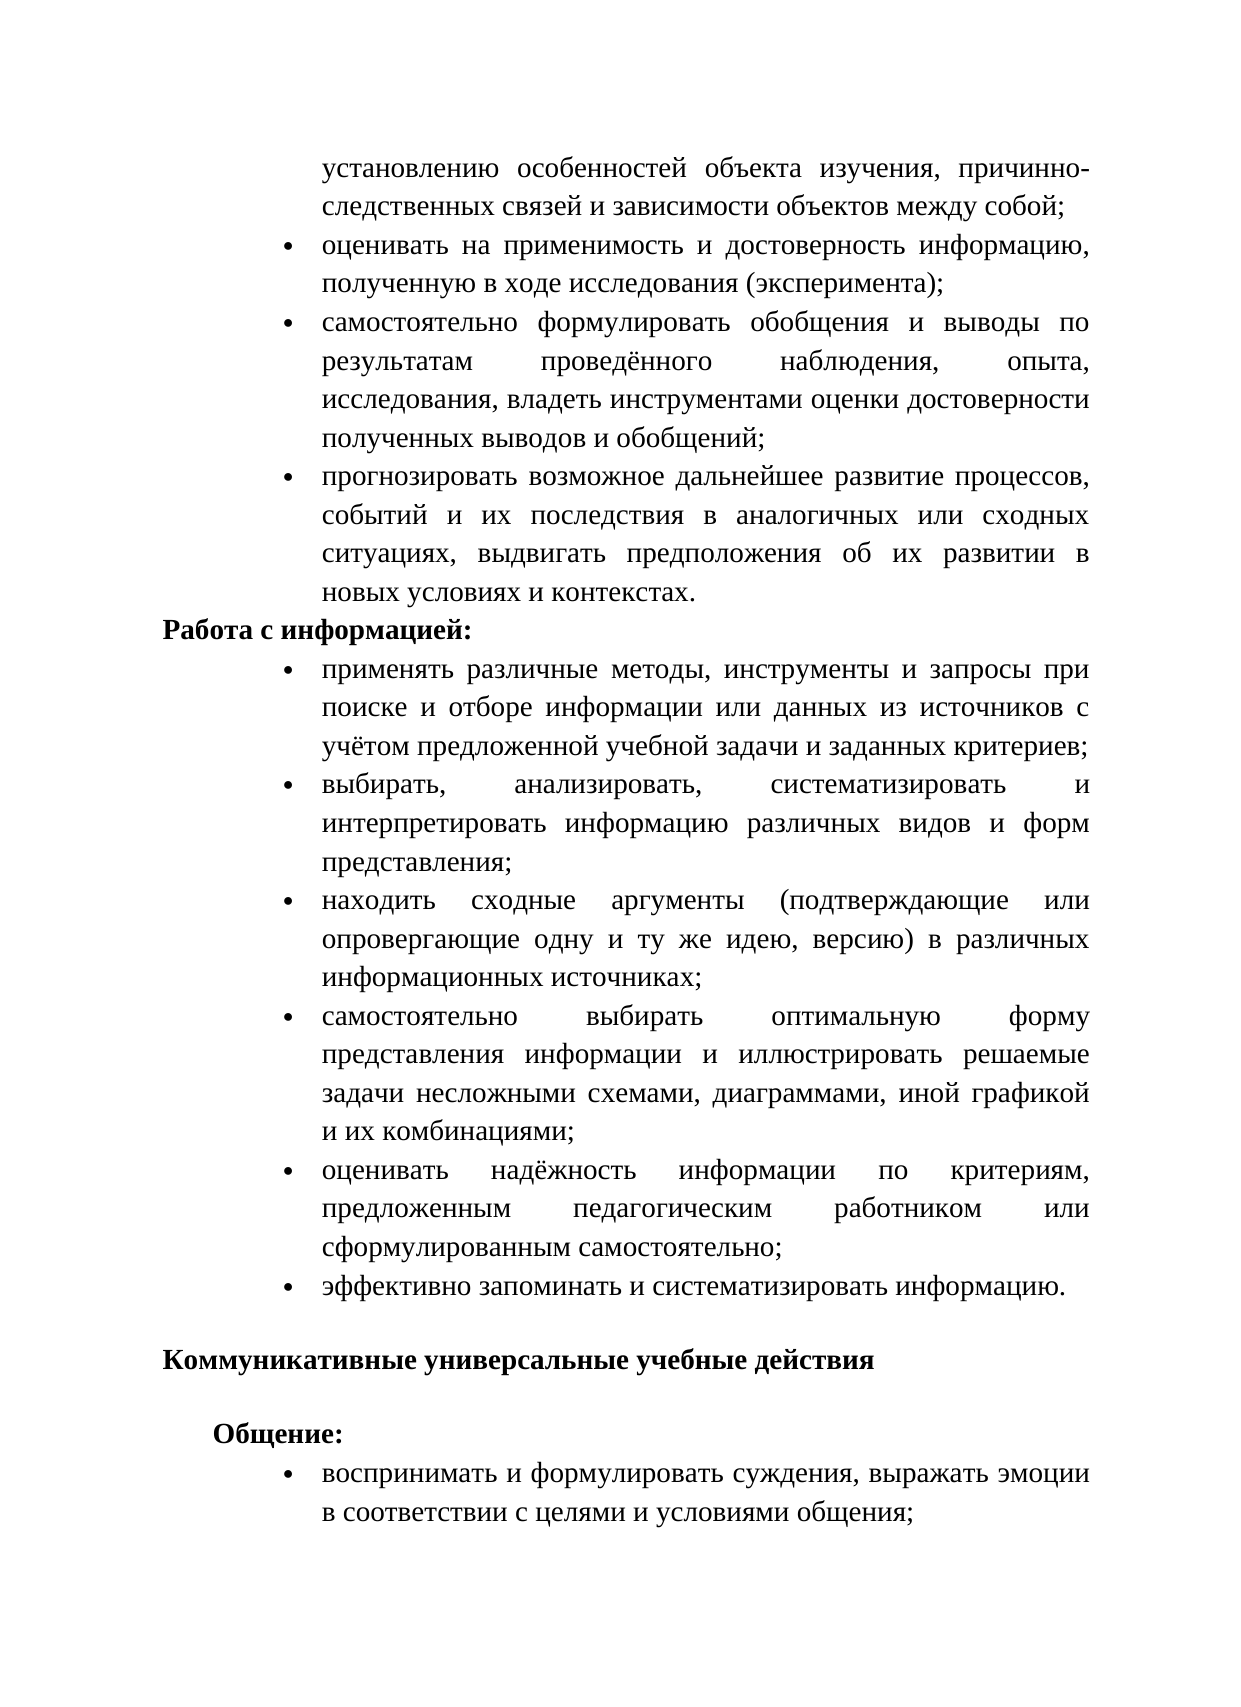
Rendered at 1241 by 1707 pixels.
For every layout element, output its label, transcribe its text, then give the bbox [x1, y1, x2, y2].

list самостоятельно формулировать обобщения и выводы по результатам проведённого наблюдения, опыта, исследования, владеть инструментами оценки достоверности полученных выводов и обобщений; [284, 304, 1090, 453]
list находить сходные аргументы (подтверждающие или опровергающие одну и ту же идею, версию) в различных информационных источниках; [284, 882, 1090, 993]
list прогнозировать возможное дальнейшее развитие процессов, событий и их последствия в аналогичных или сходных ситуациях, выдвигать предположения об их развитии в новых условиях и контекстах. [284, 458, 1090, 607]
list эффективно запоминать и систематизировать информацию. [284, 1268, 1090, 1301]
text Работа с информацией: [162, 612, 1090, 646]
text Общение: [150, 1417, 1090, 1450]
list применять различные методы, инструменты и запросы при поиске и отборе информации или данных из источников с учётом предложенной учебной задачи и заданных критериев; [284, 651, 1090, 762]
list воспринимать и формулировать суждения, выражать эмоции в соответствии с целями и условиями общения; [284, 1455, 1090, 1527]
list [284, 150, 1090, 222]
list выбирать, анализировать, систематизировать и интерпретировать информацию различных видов и форм представления; [284, 767, 1090, 877]
list самостоятельно выбирать оптимальную форму представления информации и иллюстрировать решаемые задачи несложными схемами, диаграммами, иной графикой и их комбинациями; [284, 998, 1090, 1147]
text Коммуникативные универсальные учебные действия [162, 1342, 1090, 1376]
list оценивать надёжность информации по критериям, предложенным педагогическим работником или сформулированным самостоятельно; [284, 1152, 1090, 1263]
list оценивать на применимость и достоверность информацию, полученную в ходе исследования (эксперимента); [284, 227, 1090, 299]
